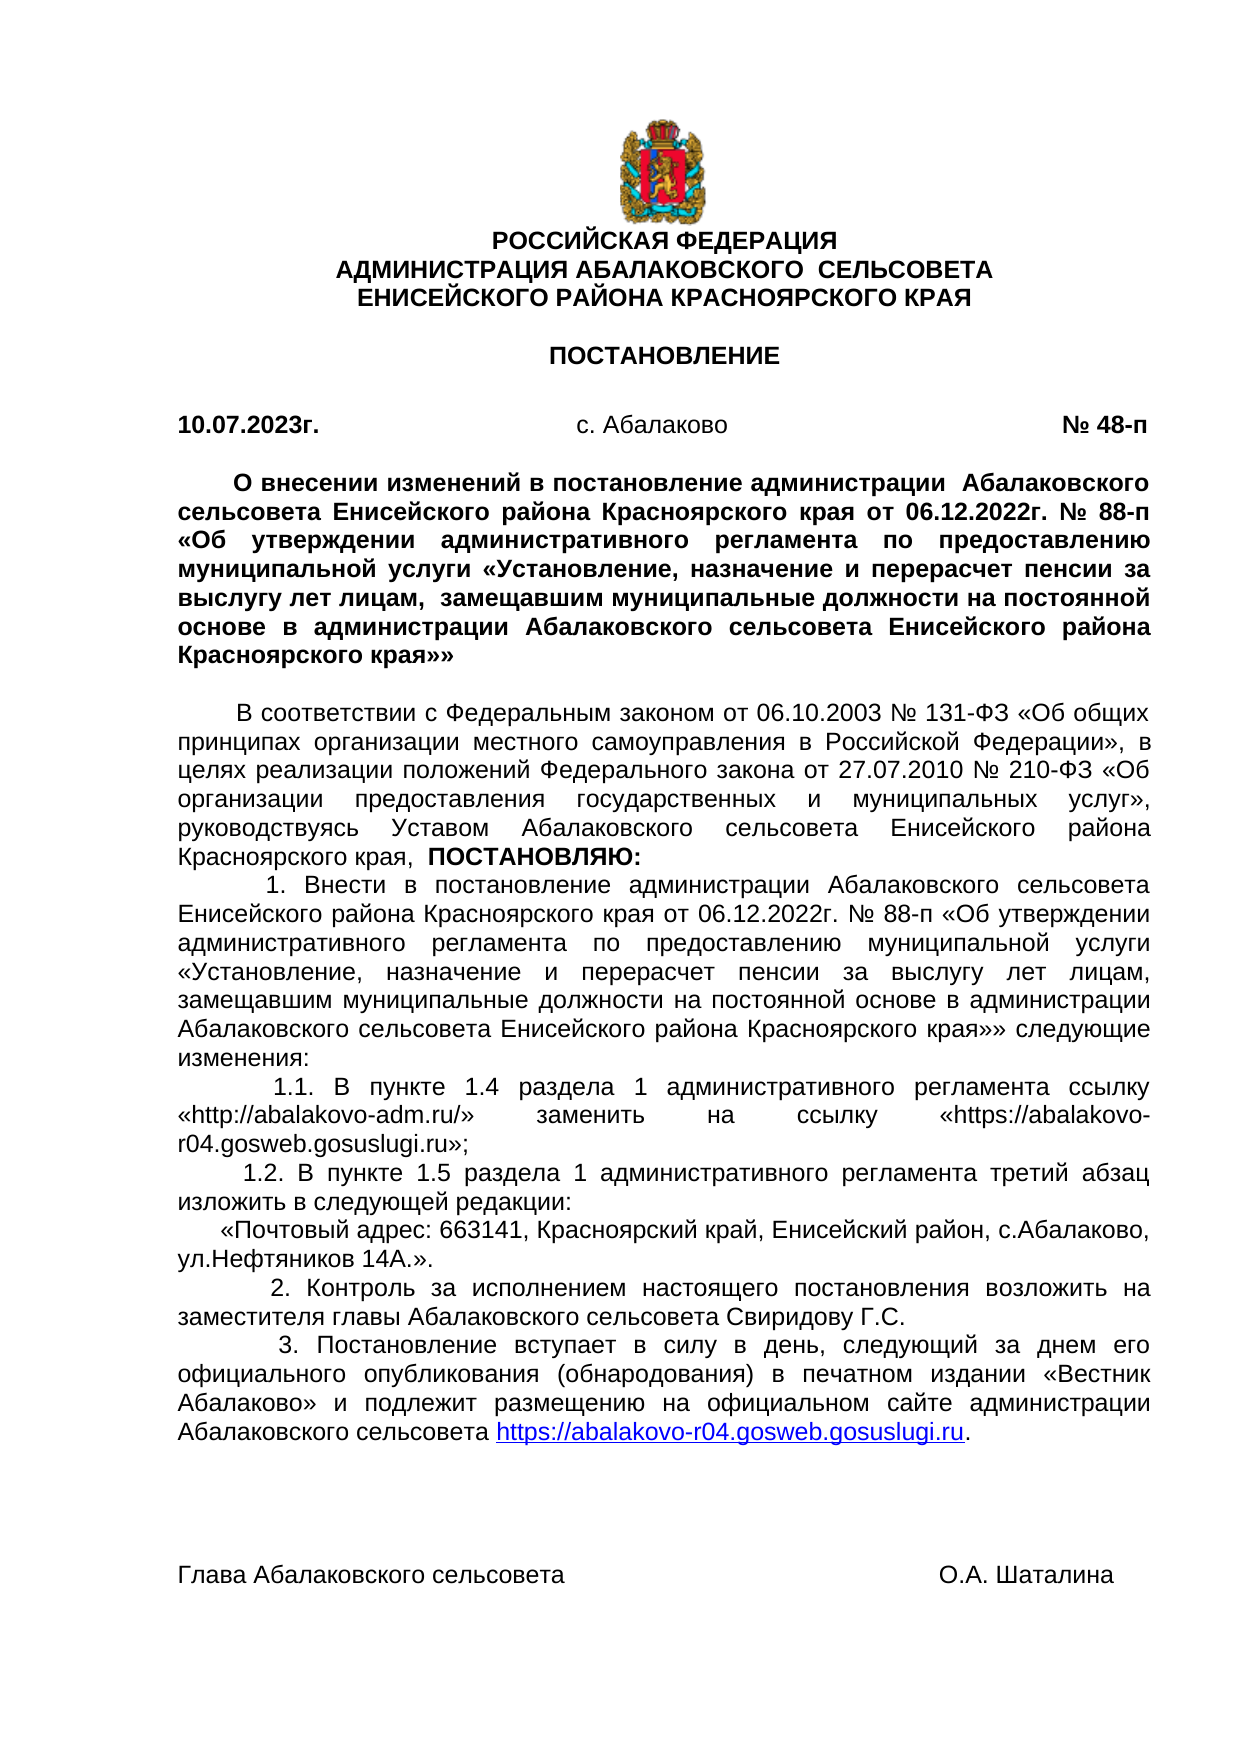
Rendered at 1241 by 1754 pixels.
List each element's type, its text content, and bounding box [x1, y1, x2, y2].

text 10.07.2023г. с. Абалаково № 48-п [177, 410, 1152, 439]
text АДМИНИСТРАЦИЯ АБАЛАКОВСКОГО СЕЛЬСОВЕТА [177, 255, 1152, 283]
text В соответствии с Федеральным законом от 06.10.2003 № 131-ФЗ «Об общих принципах организации местного самоуправления в Российской Федерации», в целях реализации положений Федерального закона от 27.07.2010 № 210-ФЗ «Об организации предоставления государственных и муниципальных услуг», руководствуясь Уставом Абалаковского сельсовета Енисейского района Красноярского края, ПОСТАНОВЛЯЮ: [177, 698, 1152, 871]
picture [620, 118, 709, 226]
text 1.1. В пункте 1.4 раздела 1 административного регламента ссылку «http://abalakovo-adm.ru/» заменить на ссылку «https://abalakovo-r04.gosweb.gosuslugi.ru»; [177, 1072, 1152, 1158]
text ЕНИСЕЙСКОГО РАЙОНА КРАСНОЯРСКОГО КРАЯ [177, 283, 1152, 312]
text 3. Постановление вступает в силу в день, следующий за днем его официального опубликования (обнародования) в печатном издании «Вестник Абалаково» и подлежит размещению на официальном сайте администрации Абалаковского сельсовета https://abalakovo-r04.gosweb.gosuslugi.ru. [177, 1331, 1152, 1446]
text О внесении изменений в постановление администрации Абалаковского сельсовета Енисейского района Красноярского края от 06.12.2022г. № 88-п «Об утверждении административного регламента по предоставлению муниципальной услуги «Установление, назначение и перерасчет пенсии за выслугу лет лицам, замещавшим муниципальные должности на постоянной основе в администрации Абалаковского сельсовета Енисейского района Красноярского края»» [177, 468, 1152, 669]
text ПОСТАНОВЛЕНИЕ [177, 341, 1152, 370]
text РОССИЙСКАЯ ФЕДЕРАЦИЯ [177, 226, 1152, 255]
text 1.2. В пункте 1.5 раздела 1 административного регламента третий абзац изложить в следующей редакции: [177, 1158, 1152, 1216]
text 1. Внести в постановление администрации Абалаковского сельсовета Енисейского района Красноярского края от 06.12.2022г. № 88-п «Об утверждении административного регламента по предоставлению муниципальной услуги «Установление, назначение и перерасчет пенсии за выслугу лет лицам, замещавшим муниципальные должности на постоянной основе в администрации Абалаковского сельсовета Енисейского района Красноярского края»» следующие изменения: [177, 871, 1152, 1072]
text 2. Контроль за исполнением настоящего постановления возложить на заместителя главы Абалаковского сельсовета Свиридову Г.С. [177, 1273, 1152, 1331]
text Глава Абалаковского сельсовета О.А. Шаталина [177, 1561, 1152, 1589]
text «Почтовый адрес: 663141, Красноярский край, Енисейский район, с.Абалаково, ул.Нефтяников 14А.». [177, 1216, 1152, 1273]
